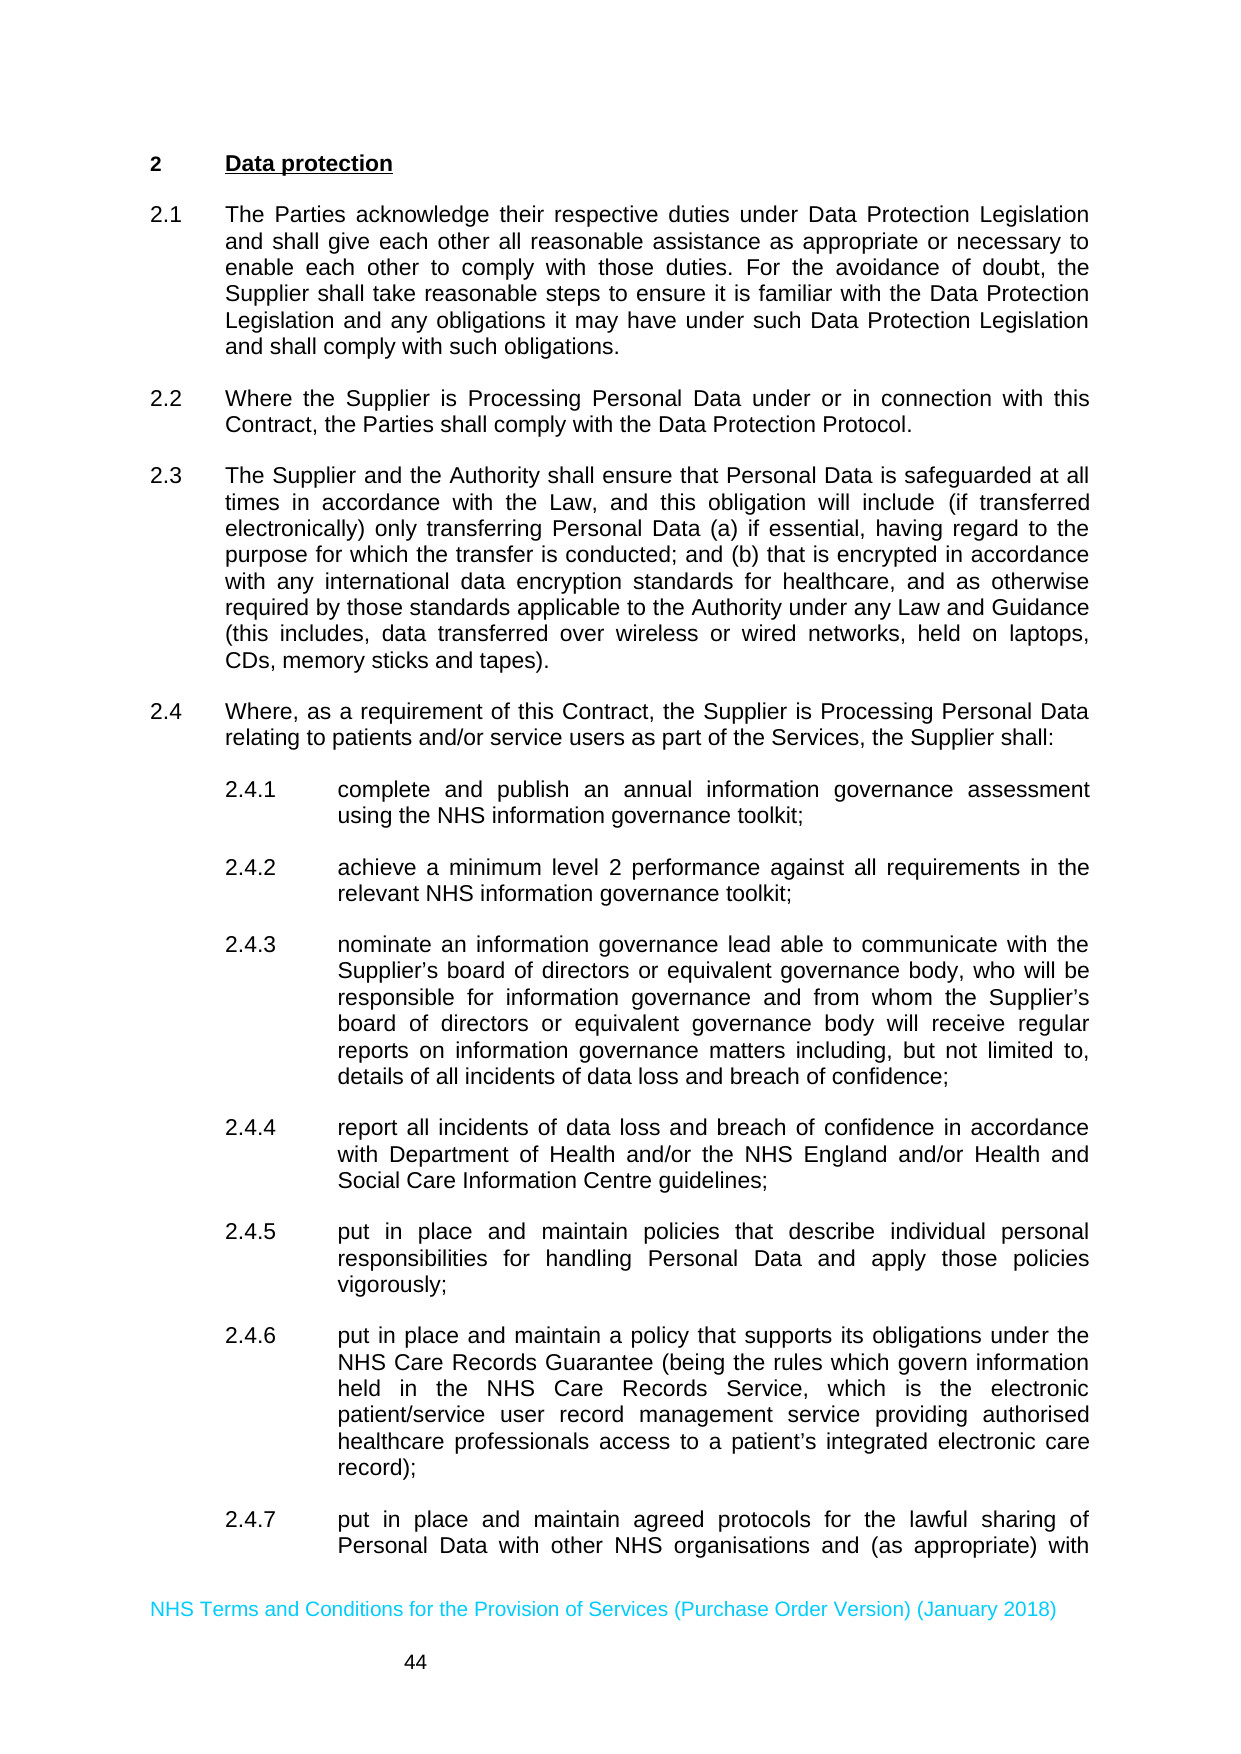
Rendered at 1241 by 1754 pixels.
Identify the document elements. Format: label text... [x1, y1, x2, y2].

subtitle Where, as a requirement of this Contract, the Supplier is Processing Personal Data relating to patients and/or service users as part of the Services, the Supplier shall: [150, 698, 1090, 751]
subtitle put in place and maintain a policy that supports its obligations under the NHS Care Records Guarantee (being the rules which govern information held in the NHS Care Records Service, which is the electronic patient/service user record management service providing authorised healthcare professionals access to a patient’s integrated electronic care record); [225, 1322, 1090, 1481]
subtitle put in place and maintain policies that describe individual personal responsibilities for handling Personal Data and apply those policies vigorously; [225, 1218, 1090, 1297]
subtitle Where the Supplier is Processing Personal Data under or in connection with this Contract, the Parties shall comply with the Data Protection Protocol. [150, 384, 1090, 437]
subtitle achieve a minimum level 2 performance against all requirements in the relevant NHS information governance toolkit; [225, 853, 1090, 906]
subtitle report all incidents of data loss and breach of confidence in accordance with Department of Health and/or the NHS England and/or Health and Social Care Information Centre guidelines; [225, 1114, 1090, 1193]
subtitle complete and publish an annual information governance assessment using the NHS information governance toolkit; [225, 776, 1090, 828]
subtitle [225, 1506, 1090, 1558]
subtitle The Parties acknowledge their respective duties under Data Protection Legislation and shall give each other all reasonable assistance as appropriate or necessary to enable each other to comply with those duties. For the avoidance of doubt, the Supplier shall take reasonable steps to ensure it is familiar with the Data Protection Legislation and any obligations it may have under such Data Protection Legislation and shall comply with such obligations. [150, 201, 1090, 359]
subtitle nominate an information governance lead able to communicate with the Supplier’s board of directors or equivalent governance body, who will be responsible for information governance and from whom the Supplier’s board of directors or equivalent governance body will receive regular reports on information governance matters including, but not limited to, details of all incidents of data loss and breach of confidence; [225, 931, 1090, 1089]
subtitle Data protection [150, 150, 1090, 176]
subtitle The Supplier and the Authority shall ensure that Personal Data is safeguarded at all times in accordance with the Law, and this obligation will include (if transferred electronically) only transferring Personal Data (a) if essential, having regard to the purpose for which the transfer is conducted; and (b) that is encrypted in accordance with any international data encryption standards for healthcare, and as otherwise required by those standards applicable to the Authority under any Law and Guidance (this includes, data transferred over wireless or wired networks, held on laptops, CDs, memory sticks and tapes). [150, 462, 1090, 673]
